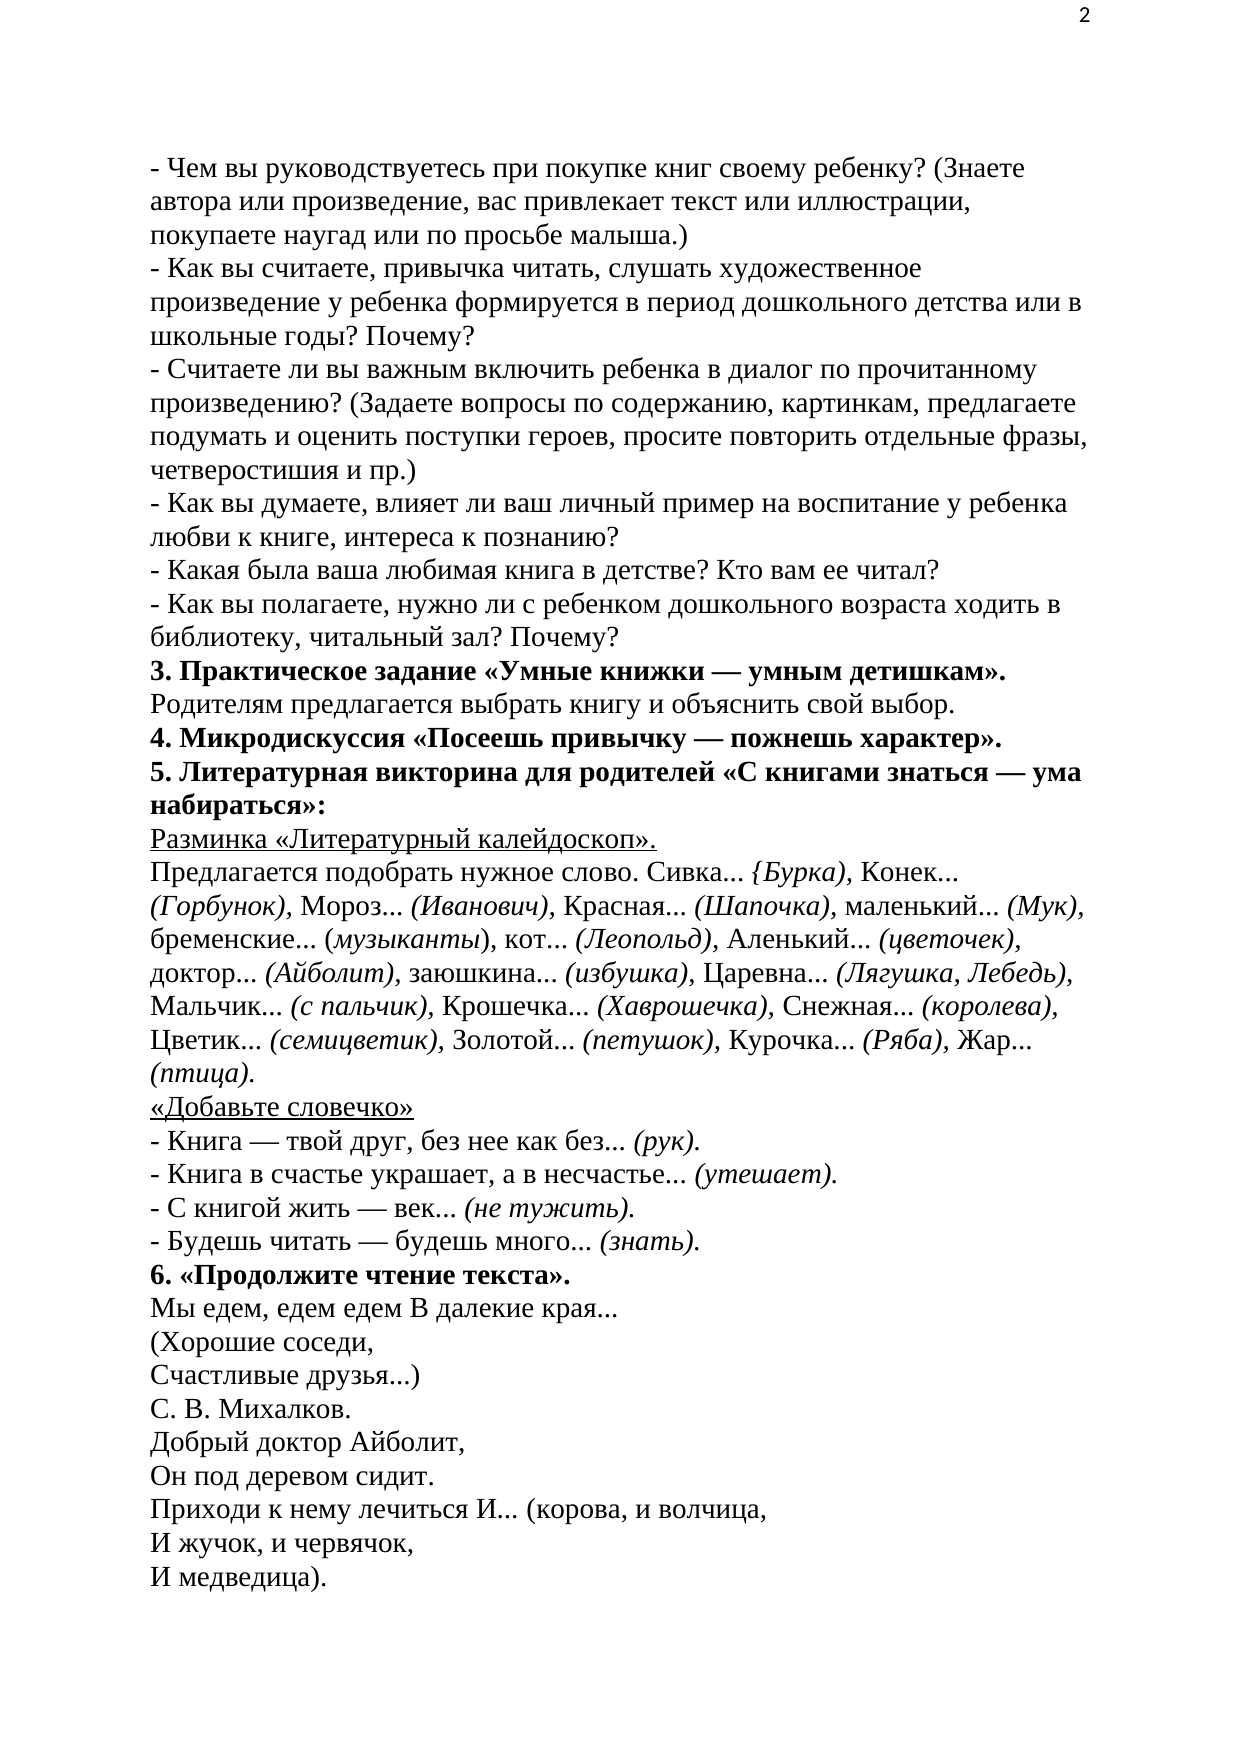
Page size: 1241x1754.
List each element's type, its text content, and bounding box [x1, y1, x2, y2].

text И медведица). [150, 1559, 1090, 1592]
text - Книга — твой друг, без нее как без... (рук). [150, 1123, 1090, 1156]
text (Хорошие соседи, [150, 1324, 1090, 1357]
text И жучок, и червячок, [150, 1525, 1090, 1559]
text 4. Микродискуссия «Посеешь привычку — пожнешь характер». [150, 720, 1090, 754]
text - Чем вы руководствуетесь при покупке книг своему ребенку? (Знаете автора или произведение, вас привлекает текст или иллюстрации, покупаете наугад или по просьбе малыша.) [150, 150, 1090, 251]
text - Книга в счастье украшает, а в несчастье... (утешает). [150, 1156, 1090, 1190]
text Разминка «Литературный калейдоскоп». [150, 821, 1090, 854]
text «Добавьте словечко» [150, 1089, 1090, 1123]
text - Как вы полагаете, нужно ли с ребенком дошкольного возраста ходить в библиотеку, читальный зал? Почему? [150, 586, 1090, 653]
text Мы едем, едем едем В далекие края... [150, 1290, 1090, 1324]
text - Как вы думаете, влияет ли ваш личный пример на воспитание у ребенка любви к книге, интереса к познанию? [150, 485, 1090, 552]
text 5. Литературная викторина для родителей «С книгами знаться — ума набираться»: [150, 754, 1090, 821]
text Добрый доктор Айболит, [150, 1424, 1090, 1458]
text Предлагается подобрать нужное слово. Сивка... {Бурка), Конек... (Горбунок), Мороз... (Иванович), Красная... (Шапочка), маленький... (Мук), бременские... (музыканты), кот... (Леопольд), Аленький... (цветочек), доктор... (Айболит), заюшкина... (избушка), Царевна... (Лягушка, Лебедь), Мальчик... (с пальчик), Крошечка... (Хаврошечка), Снежная... (королева), Цветик... (семицветик), Золотой... (петушок), Курочка... (Ряба), Жар... (птица). [150, 854, 1090, 1089]
text Родителям предлагается выбрать книгу и объяснить свой выбор. [150, 687, 1090, 720]
text 3. Практическое задание «Умные книжки — умным детишкам». [150, 653, 1090, 687]
text - С книгой жить — век... (не тужить). [150, 1190, 1090, 1223]
text - Будешь читать — будешь много... (знать). [150, 1223, 1090, 1257]
text - Считаете ли вы важным включить ребенка в диалог по прочитанному произведению? (Задаете вопросы по содержанию, картинкам, предлагаете подумать и оценить поступки героев, просите повторить отдельные фразы, четверостишия и пр.) [150, 351, 1090, 485]
text Счастливые друзья...) [150, 1357, 1090, 1391]
text 6. «Продолжите чтение текста». [150, 1257, 1090, 1290]
text - Как вы считаете, привычка читать, слушать художественное произведение у ребенка формируется в период дошкольного детства или в школьные годы? Почему? [150, 251, 1090, 351]
text Он под деревом сидит. [150, 1458, 1090, 1492]
text С. В. Михалков. [150, 1391, 1090, 1424]
text - Какая была ваша любимая книга в детстве? Кто вам ее читал? [150, 552, 1090, 586]
text Приходи к нему лечиться И... (корова, и волчица, [150, 1492, 1090, 1525]
